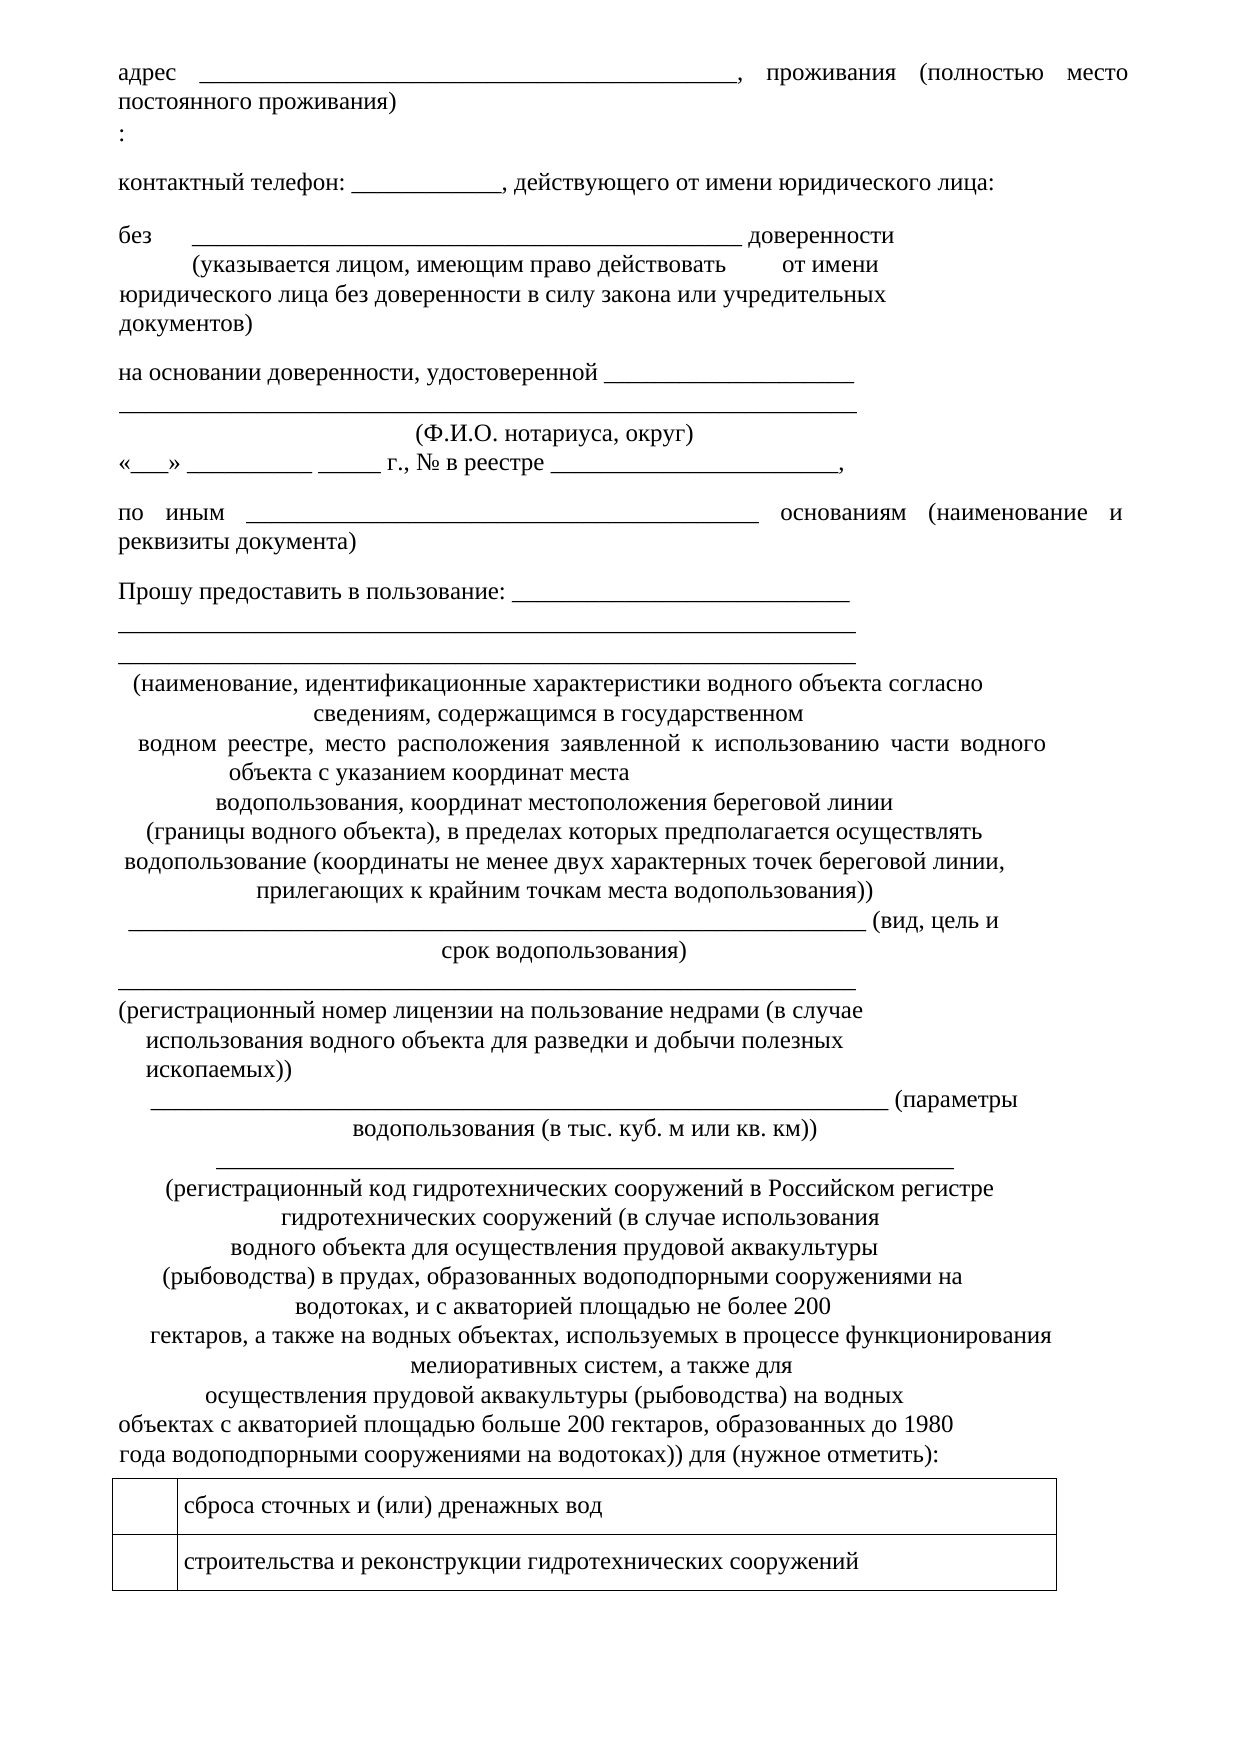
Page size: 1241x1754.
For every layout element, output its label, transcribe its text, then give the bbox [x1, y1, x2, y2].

text (наименование, идентификационные характеристики водного объекта согласно сведениям, содержащимся в государственном [121, 668, 995, 727]
text осуществления прудовой аквакультуры (рыбоводства) на водных [121, 1380, 988, 1408]
table_header сброса сточных и (или) дренажных вод [178, 1479, 1056, 1534]
table_cell [113, 1535, 177, 1589]
text ___________________________________________________________ [118, 607, 1063, 636]
text (регистрационный номер лицензии на пользование недрами (в случае использования водного объекта для разведки и добычи полезных ископаемых)) [118, 995, 992, 1083]
text водопользования, координат местоположения береговой линии [121, 787, 988, 816]
text без ____________________________________________ доверенности (указывается лицом, имеющим право действовать от имени юридического лица без доверенности в силу закона или учредительных документов) [118, 220, 992, 337]
text (Ф.И.О. нотариуса, округ) [121, 418, 988, 447]
text (регистрационный код гидротехнических сооружений в Российском регистре гидротехнических сооружений (в случае использования [121, 1173, 1039, 1231]
table_header [113, 1479, 177, 1534]
text «___» __________ _____ г., № в реестре _______________________, [118, 447, 1063, 476]
table_cell строительства и реконструкции гидротехнических сооружений [178, 1535, 1056, 1589]
text объектах с акваторией площадью больше 200 гектаров, образованных до 1980 года водоподпорными сооружениями на водотоках)) для (нужное отметить): [118, 1409, 992, 1468]
text : [118, 118, 1063, 146]
text контактный телефон: ____________, действующего от имени юридического лица: [118, 167, 1183, 196]
text на основании доверенности, удостоверенной ____________________ ___________________________________________________________ [118, 357, 1063, 416]
text водного объекта для осуществления прудовой аквакультуры [121, 1232, 988, 1261]
text по иным _________________________________________ основаниям (наименование и реквизиты документа) [118, 497, 1123, 555]
text Прошу предоставить в пользование: ___________________________ [118, 576, 1183, 605]
text ___________________________________________________________ [118, 638, 1063, 666]
text ___________________________________________________________ (вид, цель и срок водопользования) [118, 905, 1009, 963]
text адрес ___________________________________________, проживания (полностью место постоянного проживания) [118, 57, 1129, 115]
text ___________________________________________________________ [118, 964, 1063, 993]
text (рыбоводства) в прудах, образованных водоподпорными сооружениями на водотоках, и с акваторией площадью не более 200 [121, 1261, 1004, 1320]
text (границы водного объекта), в пределах которых предполагается осуществлять водопользование (координаты не менее двух характерных точек береговой линии, прилегающих к крайним точкам места водопользования)) [121, 816, 1008, 904]
text ___________________________________________________________ (параметры водопользования (в тыс. куб. м или кв. км)) ___________________________________________________________ [118, 1084, 1051, 1172]
text водном реестре, место расположения заявленной к использованию части водного объекта с указанием координат места [138, 728, 1047, 786]
text гектаров, а также на водных объектах, используемых в процессе функционирования мелиоративных систем, а также для [121, 1321, 1082, 1379]
